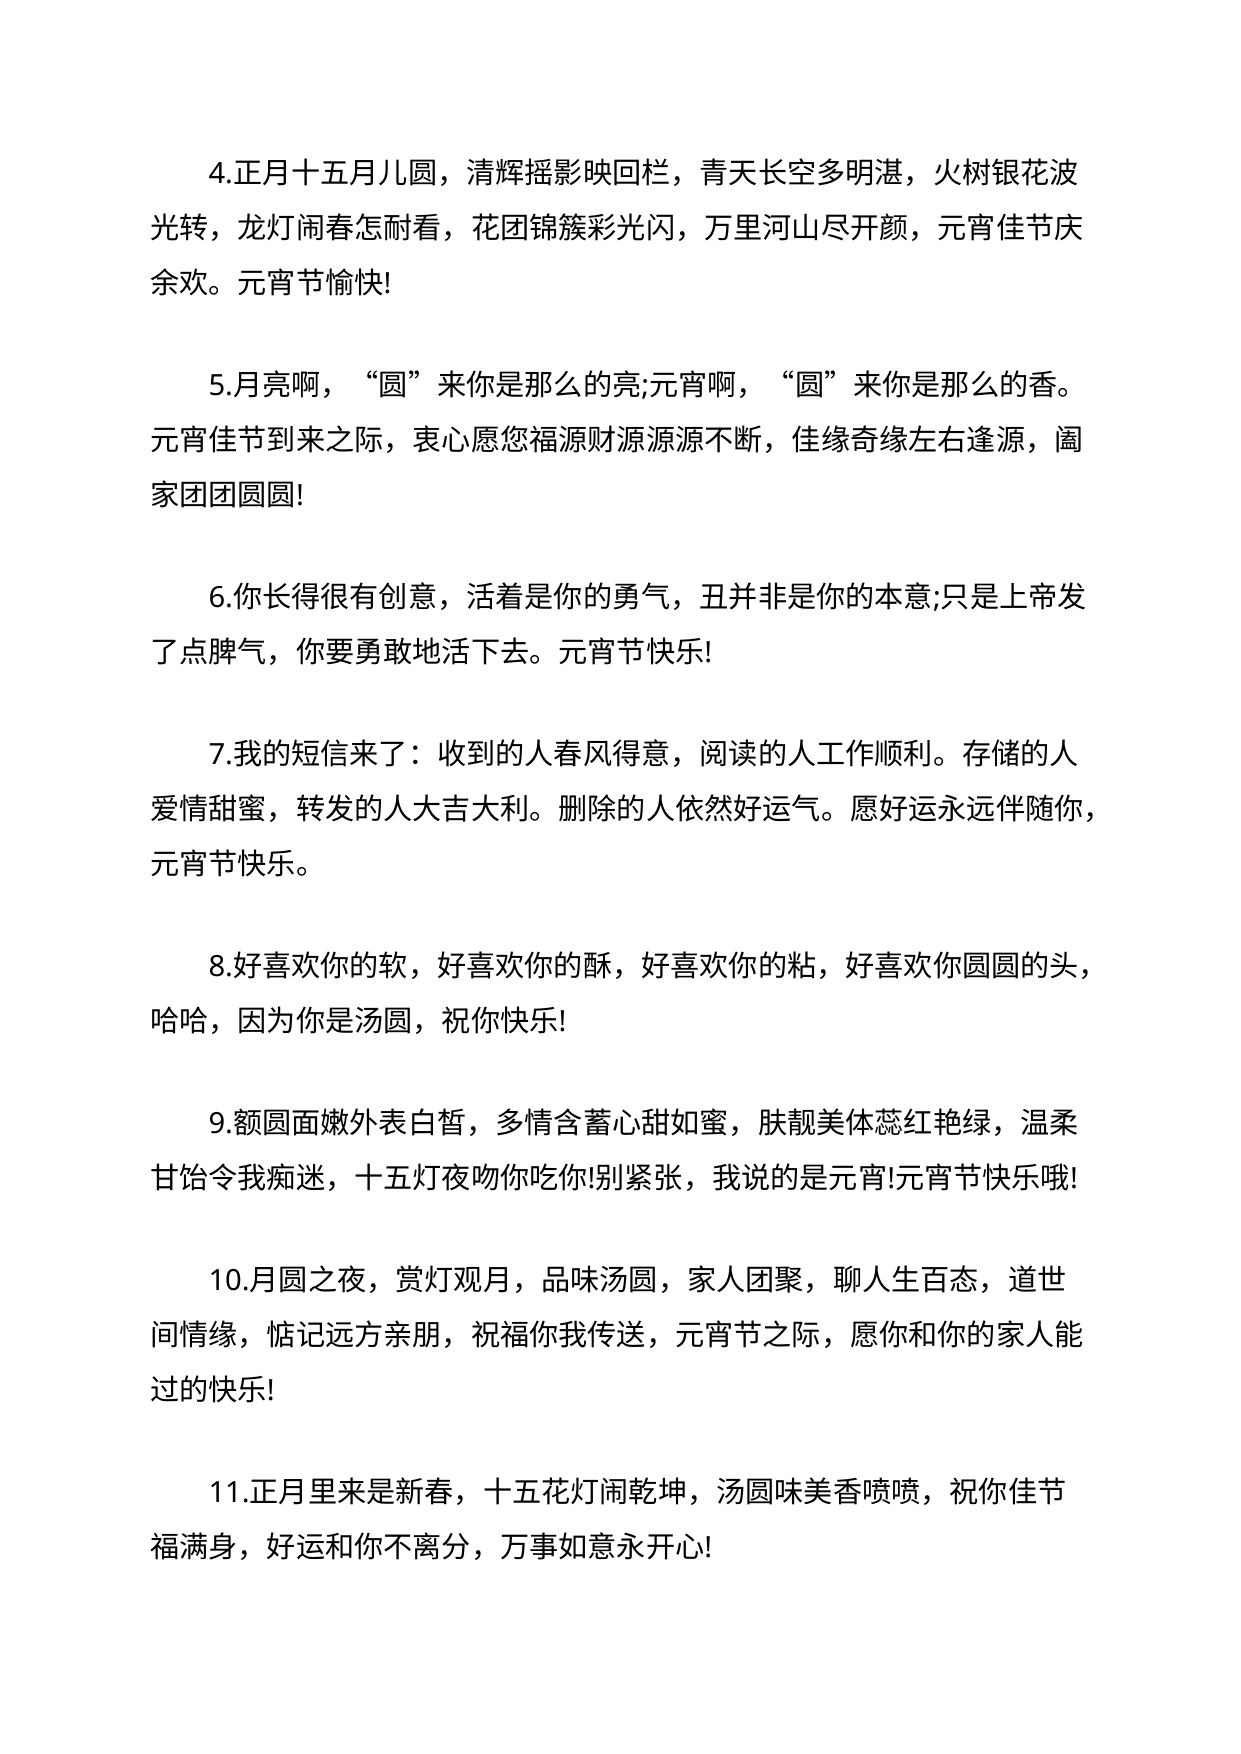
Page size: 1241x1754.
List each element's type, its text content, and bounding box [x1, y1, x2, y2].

text 6.你长得很有创意，活着是你的勇气，丑并非是你的本意;只是上帝发了点脾气，你要勇敢地活下去。元宵节快乐! [150, 574, 1090, 671]
text 9.额圆面嫩外表白皙，多情含蓄心甜如蜜，肤靓美体蕊红艳绿，温柔甘饴令我痴迷，十五灯夜吻你吃你!别紧张，我说的是元宵!元宵节快乐哦! [150, 1099, 1090, 1197]
text 4.正月十五月儿圆，清辉摇影映回栏，青天长空多明湛，火树银花波光转，龙灯闹春怎耐看，花团锦簇彩光闪，万里河山尽开颜，元宵佳节庆余欢。元宵节愉快! [150, 150, 1090, 302]
text 11.正月里来是新春，十五花灯闹乾坤，汤圆味美香喷喷，祝你佳节福满身，好运和你不离分，万事如意永开心! [150, 1468, 1090, 1566]
text 8.好喜欢你的软，好喜欢你的酥，好喜欢你的粘，好喜欢你圆圆的头，哈哈，因为你是汤圆，祝你快乐! [150, 942, 1090, 1040]
text 10.月圆之夜，赏灯观月，品味汤圆，家人团聚，聊人生百态，道世间情缘，惦记远方亲朋，祝福你我传送，元宵节之际，愿你和你的家人能过的快乐! [150, 1256, 1090, 1409]
text 5.月亮啊，“圆”来你是那么的亮;元宵啊，“圆”来你是那么的香。元宵佳节到来之际，衷心愿您福源财源源源不断，佳缘奇缘左右逢源，阖家团团圆圆! [150, 362, 1090, 514]
text 7.我的短信来了：收到的人春风得意，阅读的人工作顺利。存储的人爱情甜蜜，转发的人大吉大利。删除的人依然好运气。愿好运永远伴随你，元宵节快乐。 [150, 731, 1090, 883]
